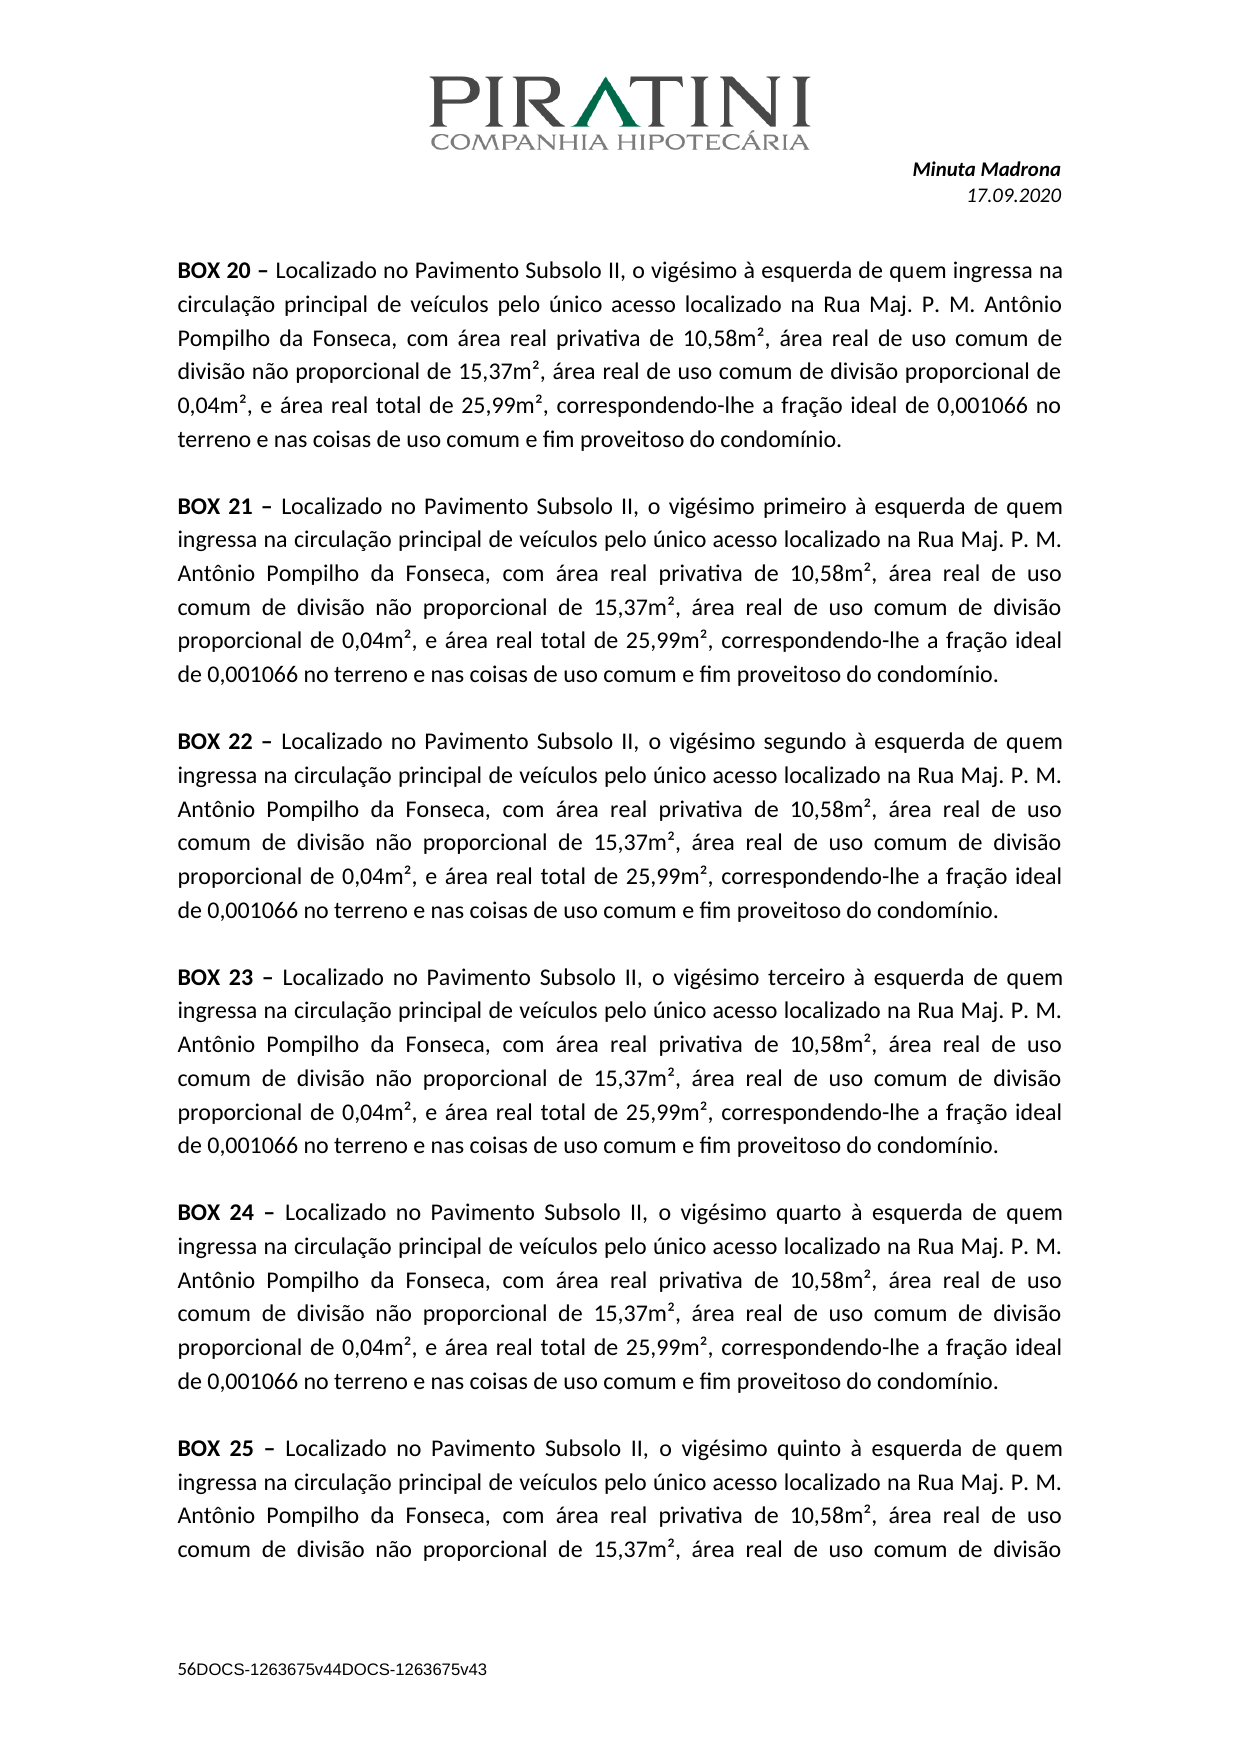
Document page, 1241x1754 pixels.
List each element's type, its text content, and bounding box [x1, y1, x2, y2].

text BOX 20 – Localizado no Pavimento Subsolo II, o vigésimo à esquerda de quem ingressa na circulação principal de veículos pelo único acesso localizado na Rua Maj. P. M. Antônio Pompilho da Fonseca, com área real privativa de 10,58m², área real de uso comum de divisão não proporcional de 15,37m², área real de uso comum de divisão proporcional de 0,04m², e área real total de 25,99m², correspondendo-lhe a fração ideal de 0,001066 no terreno e nas coisas de uso comum e fim proveitoso do condomínio. [177, 255, 1063, 453]
picture [425, 73, 815, 157]
text BOX 24 – Localizado no Pavimento Subsolo II, o vigésimo quarto à esquerda de quem ingressa na circulação principal de veículos pelo único acesso localizado na Rua Maj. P. M. Antônio Pompilho da Fonseca, com área real privativa de 10,58m², área real de uso comum de divisão não proporcional de 15,37m², área real de uso comum de divisão proporcional de 0,04m², e área real total de 25,99m², correspondendo-lhe a fração ideal de 0,001066 no terreno e nas coisas de uso comum e fim proveitoso do condomínio. [177, 1197, 1063, 1395]
text BOX 23 – Localizado no Pavimento Subsolo II, o vigésimo terceiro à esquerda de quem ingressa na circulação principal de veículos pelo único acesso localizado na Rua Maj. P. M. Antônio Pompilho da Fonseca, com área real privativa de 10,58m², área real de uso comum de divisão não proporcional de 15,37m², área real de uso comum de divisão proporcional de 0,04m², e área real total de 25,99m², correspondendo-lhe a fração ideal de 0,001066 no terreno e nas coisas de uso comum e fim proveitoso do condomínio. [177, 962, 1063, 1159]
text BOX 22 – Localizado no Pavimento Subsolo II, o vigésimo segundo à esquerda de quem ingressa na circulação principal de veículos pelo único acesso localizado na Rua Maj. P. M. Antônio Pompilho da Fonseca, com área real privativa de 10,58m², área real de uso comum de divisão não proporcional de 15,37m², área real de uso comum de divisão proporcional de 0,04m², e área real total de 25,99m², correspondendo-lhe a fração ideal de 0,001066 no terreno e nas coisas de uso comum e fim proveitoso do condomínio. [177, 726, 1063, 924]
text BOX 21 – Localizado no Pavimento Subsolo II, o vigésimo primeiro à esquerda de quem ingressa na circulação principal de veículos pelo único acesso localizado na Rua Maj. P. M. Antônio Pompilho da Fonseca, com área real privativa de 10,58m², área real de uso comum de divisão não proporcional de 15,37m², área real de uso comum de divisão proporcional de 0,04m², e área real total de 25,99m², correspondendo-lhe a fração ideal de 0,001066 no terreno e nas coisas de uso comum e fim proveitoso do condomínio. [177, 491, 1063, 688]
